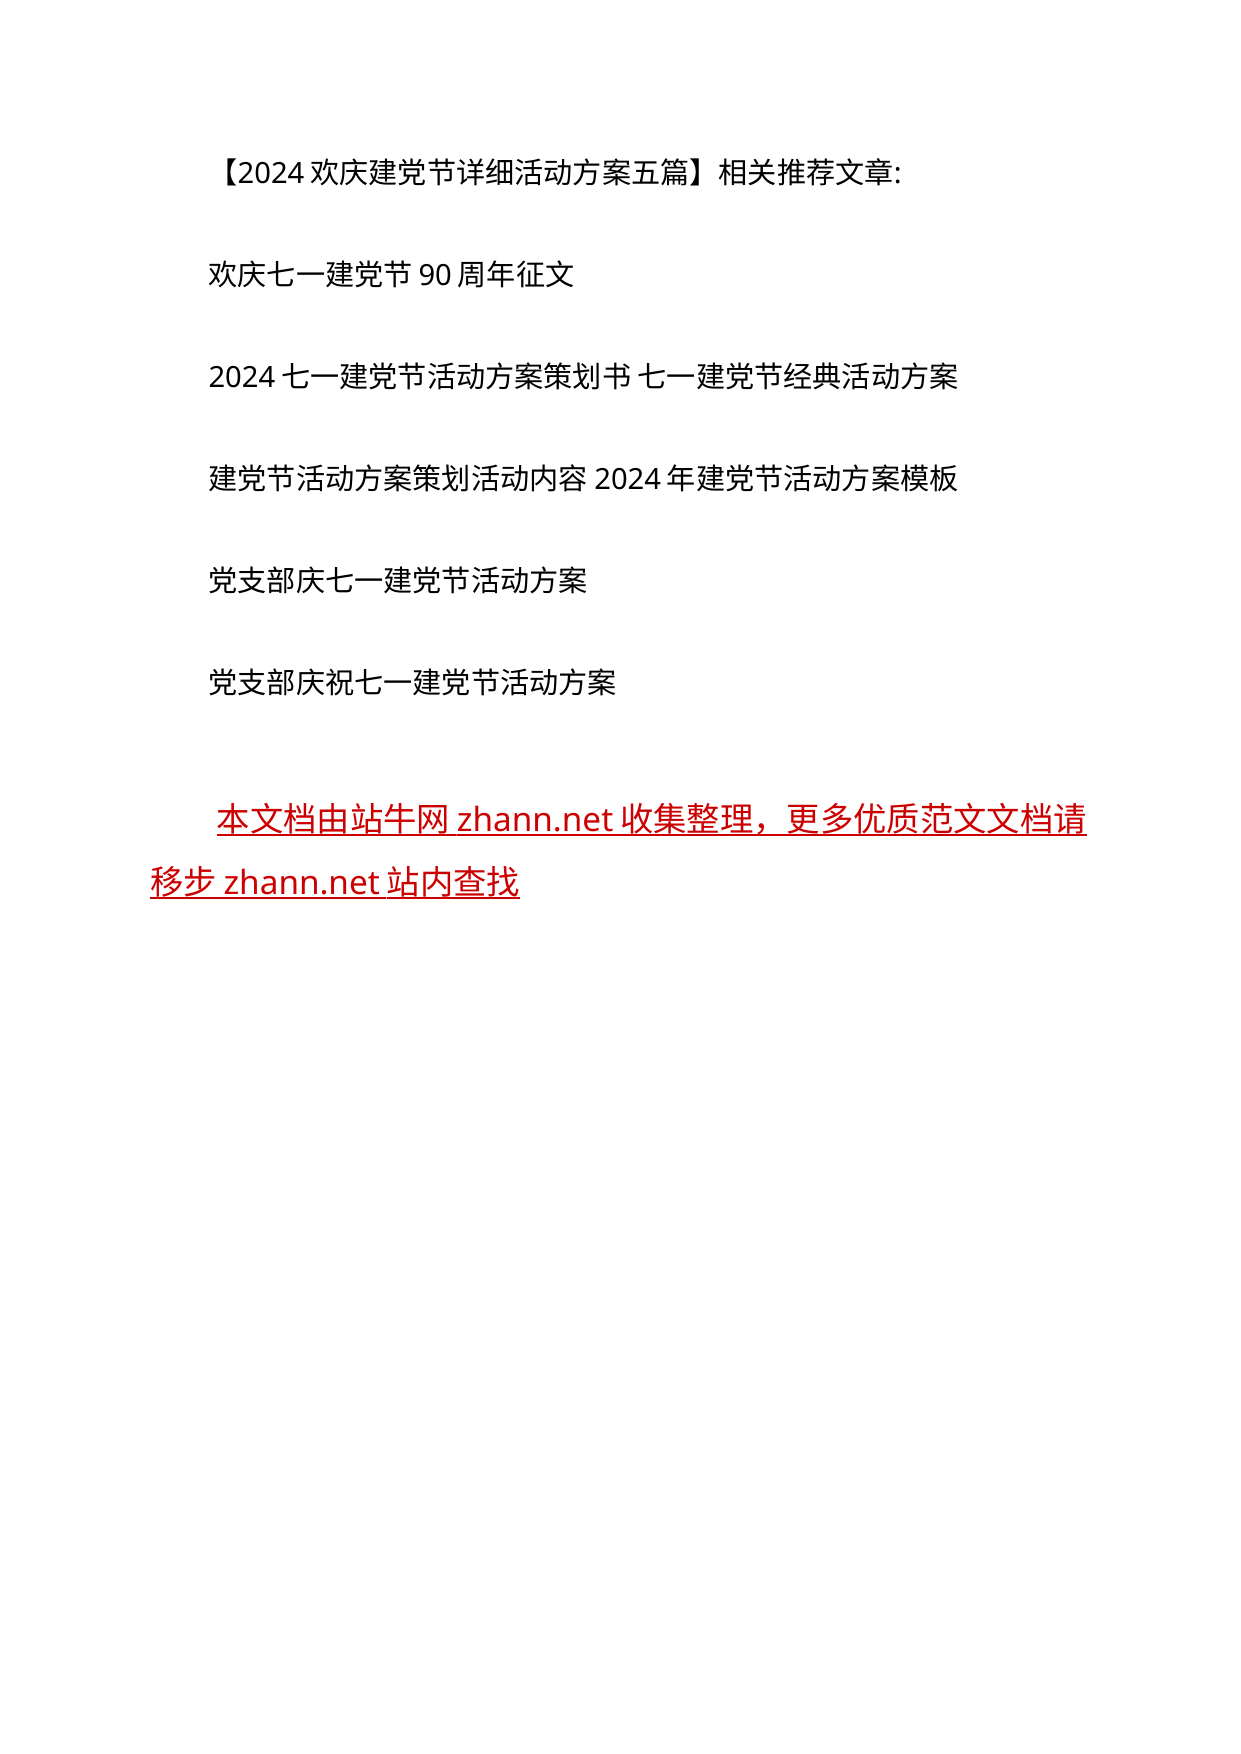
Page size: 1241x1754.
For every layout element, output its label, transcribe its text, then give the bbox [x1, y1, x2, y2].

text 本文档由站牛网zhann.net收集整理，更多优质范文文档请移步zhann.net站内查找 [150, 793, 1090, 904]
text 【2024欢庆建党节详细活动方案五篇】相关推荐文章: [150, 150, 1090, 192]
text 党支部庆祝七一建党节活动方案 [150, 660, 1090, 702]
text 党支部庆七一建党节活动方案 [150, 558, 1090, 600]
text 建党节活动方案策划活动内容 2024年建党节活动方案模板 [150, 456, 1090, 498]
text 欢庆七一建党节90周年征文 [150, 252, 1090, 294]
text 2024七一建党节活动方案策划书 七一建党节经典活动方案 [150, 354, 1090, 396]
